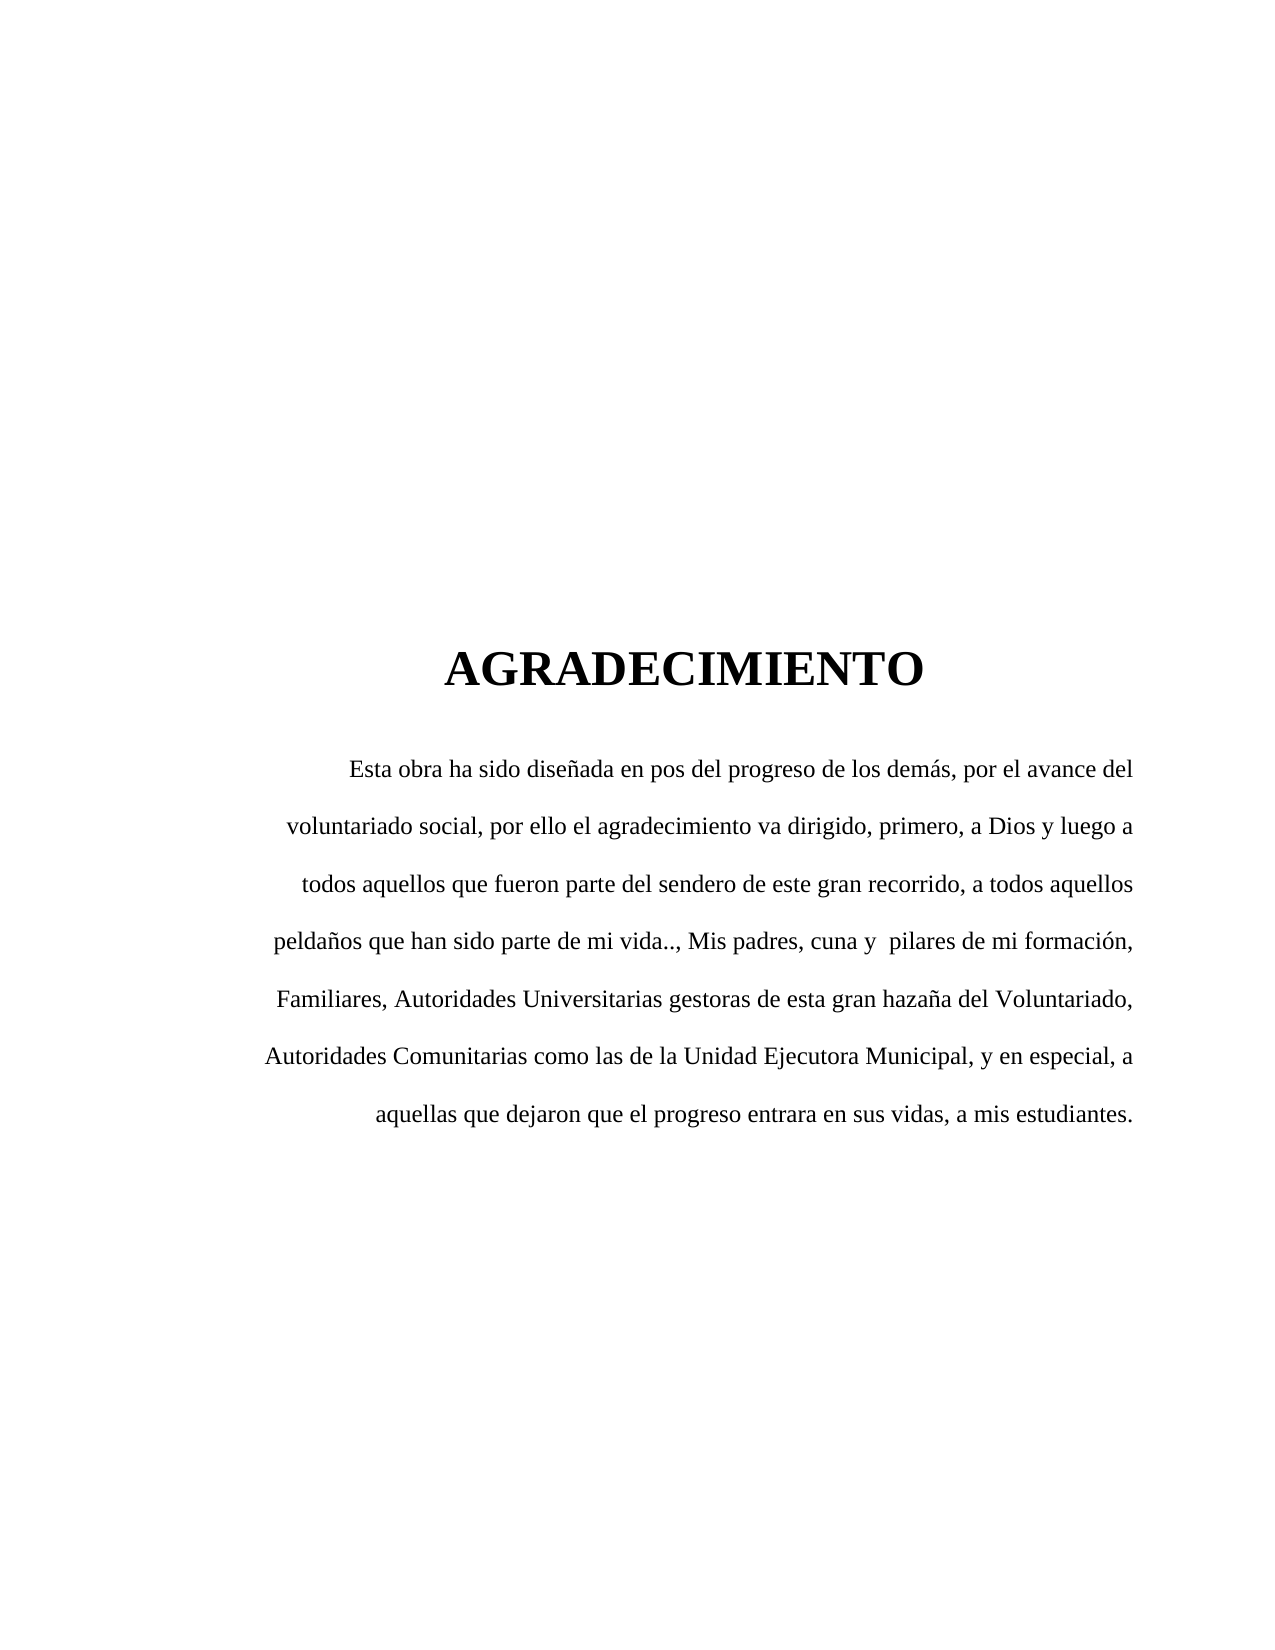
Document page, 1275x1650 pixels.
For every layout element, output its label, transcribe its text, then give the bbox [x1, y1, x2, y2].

text Esta obra ha sido diseñada en pos del progreso de los demás, por el avance del voluntariado social, por ello el agradecimiento va dirigido, primero, a Dios y luego a todos aquellos que fueron parte del sendero de este gran recorrido, a todos aquellos peldaños que han sido parte de mi vida.., Mis padres, cuna y pilares de mi formación, Familiares, Autoridades Universitarias gestoras de esta gran hazaña del Voluntariado, Autoridades Comunitarias como las de la Unidad Ejecutora Municipal, y en especial, a aquellas que dejaron que el progreso entrara en sus vidas, a mis estudiantes. [236, 754, 1133, 1127]
text AGRADECIMIENTO [236, 639, 1133, 696]
